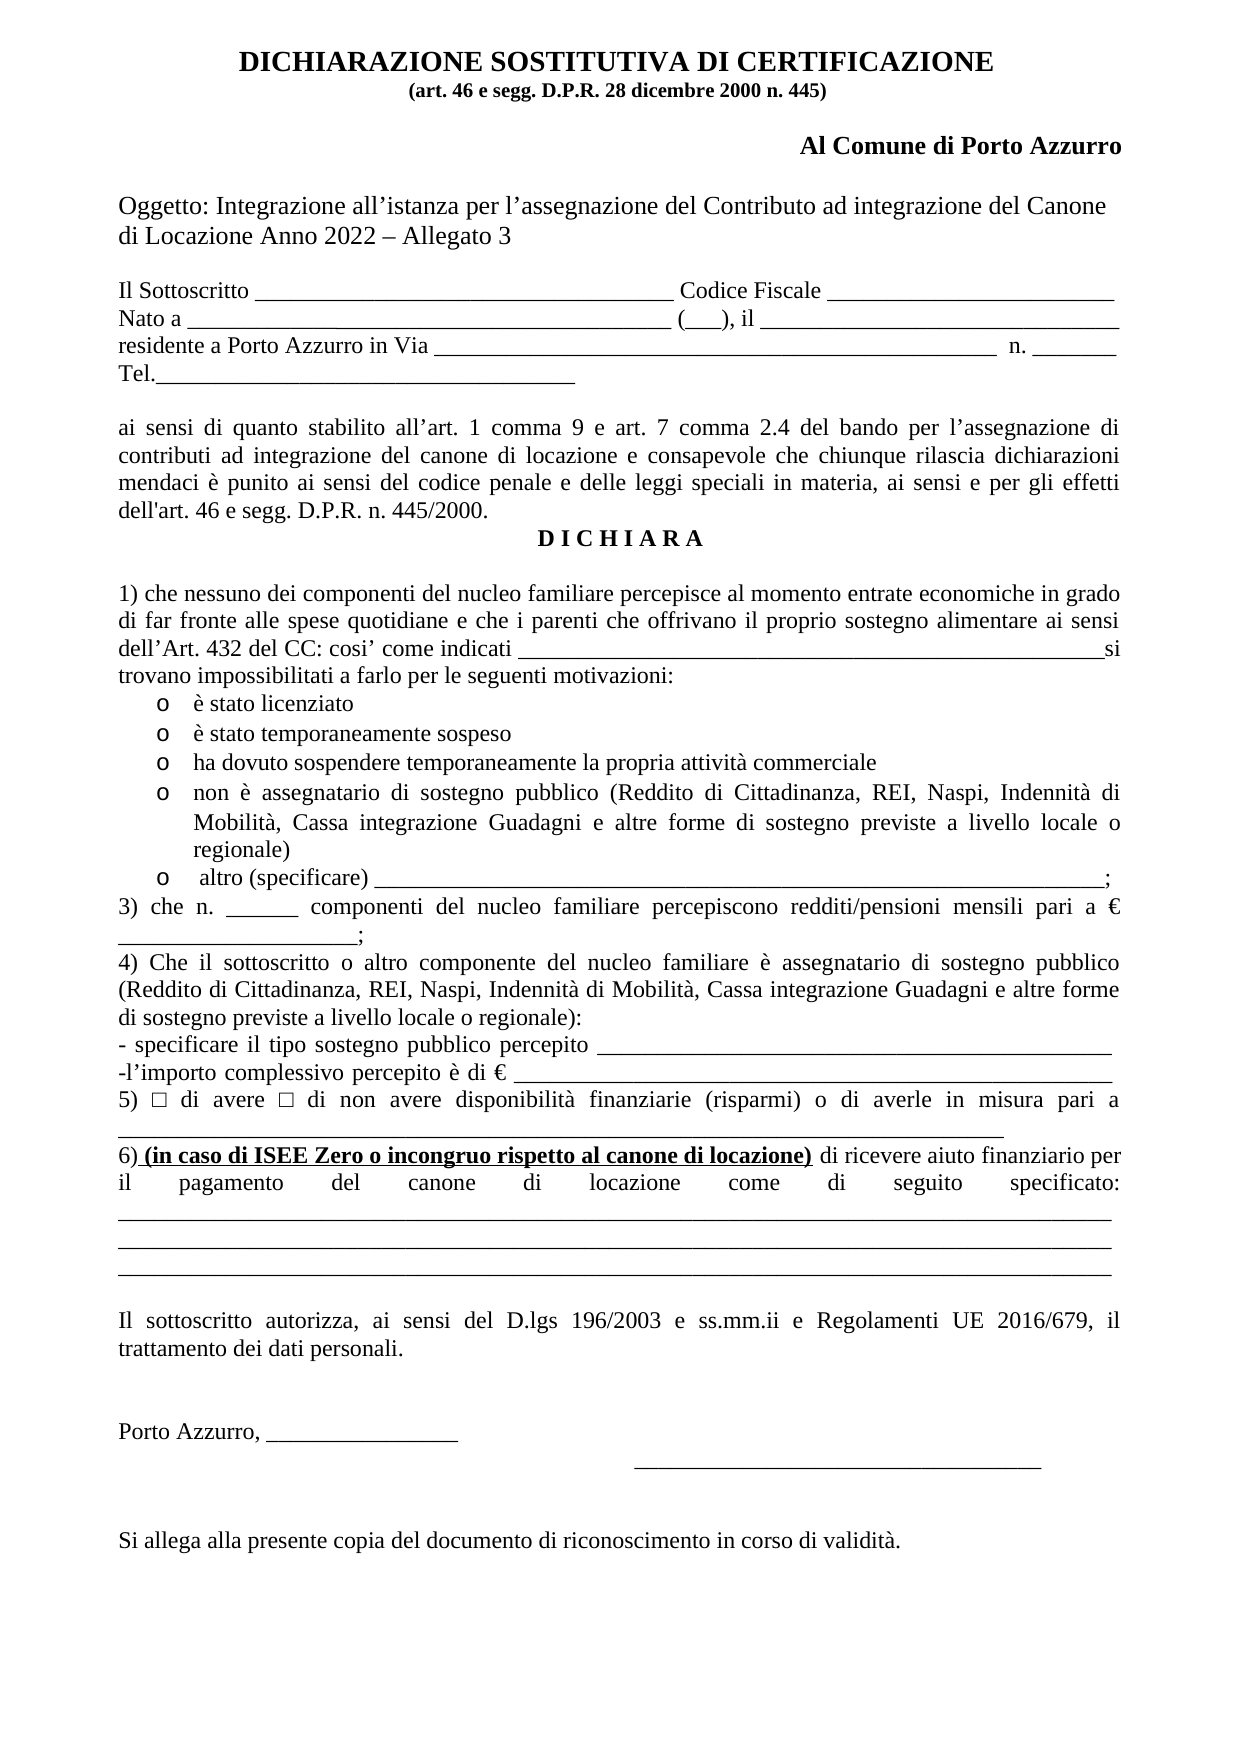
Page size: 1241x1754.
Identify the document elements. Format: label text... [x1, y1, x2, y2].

text Il Sottoscritto ___________________________________ Codice Fiscale ________________________ Nato a _________________________________________ (___), il ______________________________ residente a Porto Azzurro in Via _______________________________________________ n. _______ [118, 250, 1122, 359]
text __________________________________ [561, 1444, 1122, 1472]
list non è assegnatario di sostegno pubblico (Reddito di Cittadinanza, REI, Naspi, Indennità di Mobilità, Cassa integrazione Guadagni e altre forme di sostegno previste a livello locale o regionale) [156, 778, 1122, 863]
list è stato temporaneamente sospeso [156, 719, 1122, 748]
text 3) che n. ______ componenti del nucleo familiare percepiscono redditi/pensioni mensili pari a € ____________________; 4) Che il sottoscritto o altro componente del nucleo familiare è assegnatario di sostegno pubblico (Reddito di Cittadinanza, REI, Naspi, Indennità di Mobilità, Cassa integrazione Guadagni e altre forme di sostegno previste a livello locale o regionale): [118, 892, 1122, 1030]
list 6) (in caso di ISEE Zero o incongruo rispetto al canone di locazione) di ricevere aiuto finanziario per il pagamento del canone di locazione come di seguito specificato: ___________________________________________________________________________________ [118, 1141, 1122, 1223]
list ha dovuto sospendere temporaneamente la propria attività commerciale [156, 748, 1122, 778]
text Il sottoscritto autorizza, ai sensi del D.lgs 196/2003 e ss.mm.ii e Regolamenti UE 2016/679, il trattamento dei dati personali. [118, 1306, 1122, 1362]
text Al Comune di Porto Azzurro [118, 130, 1122, 160]
text D I C H I A R A [118, 523, 1122, 551]
text 1) che nessuno dei componenti del nucleo familiare percepisce al momento entrate economiche in grado di far fronte alle spese quotidiane e che i parenti che offrivano il proprio sostegno alimentare ai sensi dell’Art. 432 del CC: cosi’ come indicati _________________________________________________si trovano impossibilitati a farlo per le seguenti motivazioni: [118, 579, 1122, 689]
list - specificare il tipo sostegno pubblico percepito ___________________________________________ -l’importo complessivo percepito è di € __________________________________________________ 5) □ di avere □ di non avere disponibilità finanziarie (risparmi) o di averle in misura pari a __________________________________________________________________________ [118, 1030, 1122, 1141]
list altro (specificare) _____________________________________________________________; [156, 863, 1122, 892]
list è stato licenziato [156, 689, 1122, 719]
text Si allega alla presente copia del documento di riconoscimento in corso di validità. [118, 1526, 1122, 1582]
text Tel.___________________________________ ai sensi di quanto stabilito all’art. 1 comma 9 e art. 7 comma 2.4 del bando per l’assegnazione di contributi ad integrazione del canone di locazione e consapevole che chiunque rilascia dichiarazioni mendaci è punito ai sensi del codice penale e delle leggi speciali in materia, ai sensi e per gli effetti dell'art. 46 e segg. D.P.R. n. 445/2000. [118, 359, 1122, 523]
text Oggetto: Integrazione all’istanza per l’assegnazione del Contributo ad integrazione del Canone di Locazione Anno 2022 – Allegato 3 [118, 190, 1122, 250]
list ___________________________________________________________________________________ [118, 1223, 1122, 1251]
text DICHIARAZIONE SOSTITUTIVA DI CERTIFICAZIONE (art. 46 e segg. D.P.R. 28 dicembre 2000 n. 445) [118, 44, 1122, 130]
text Porto Azzurro, ________________ [118, 1417, 1122, 1444]
list ___________________________________________________________________________________ [118, 1251, 1122, 1279]
